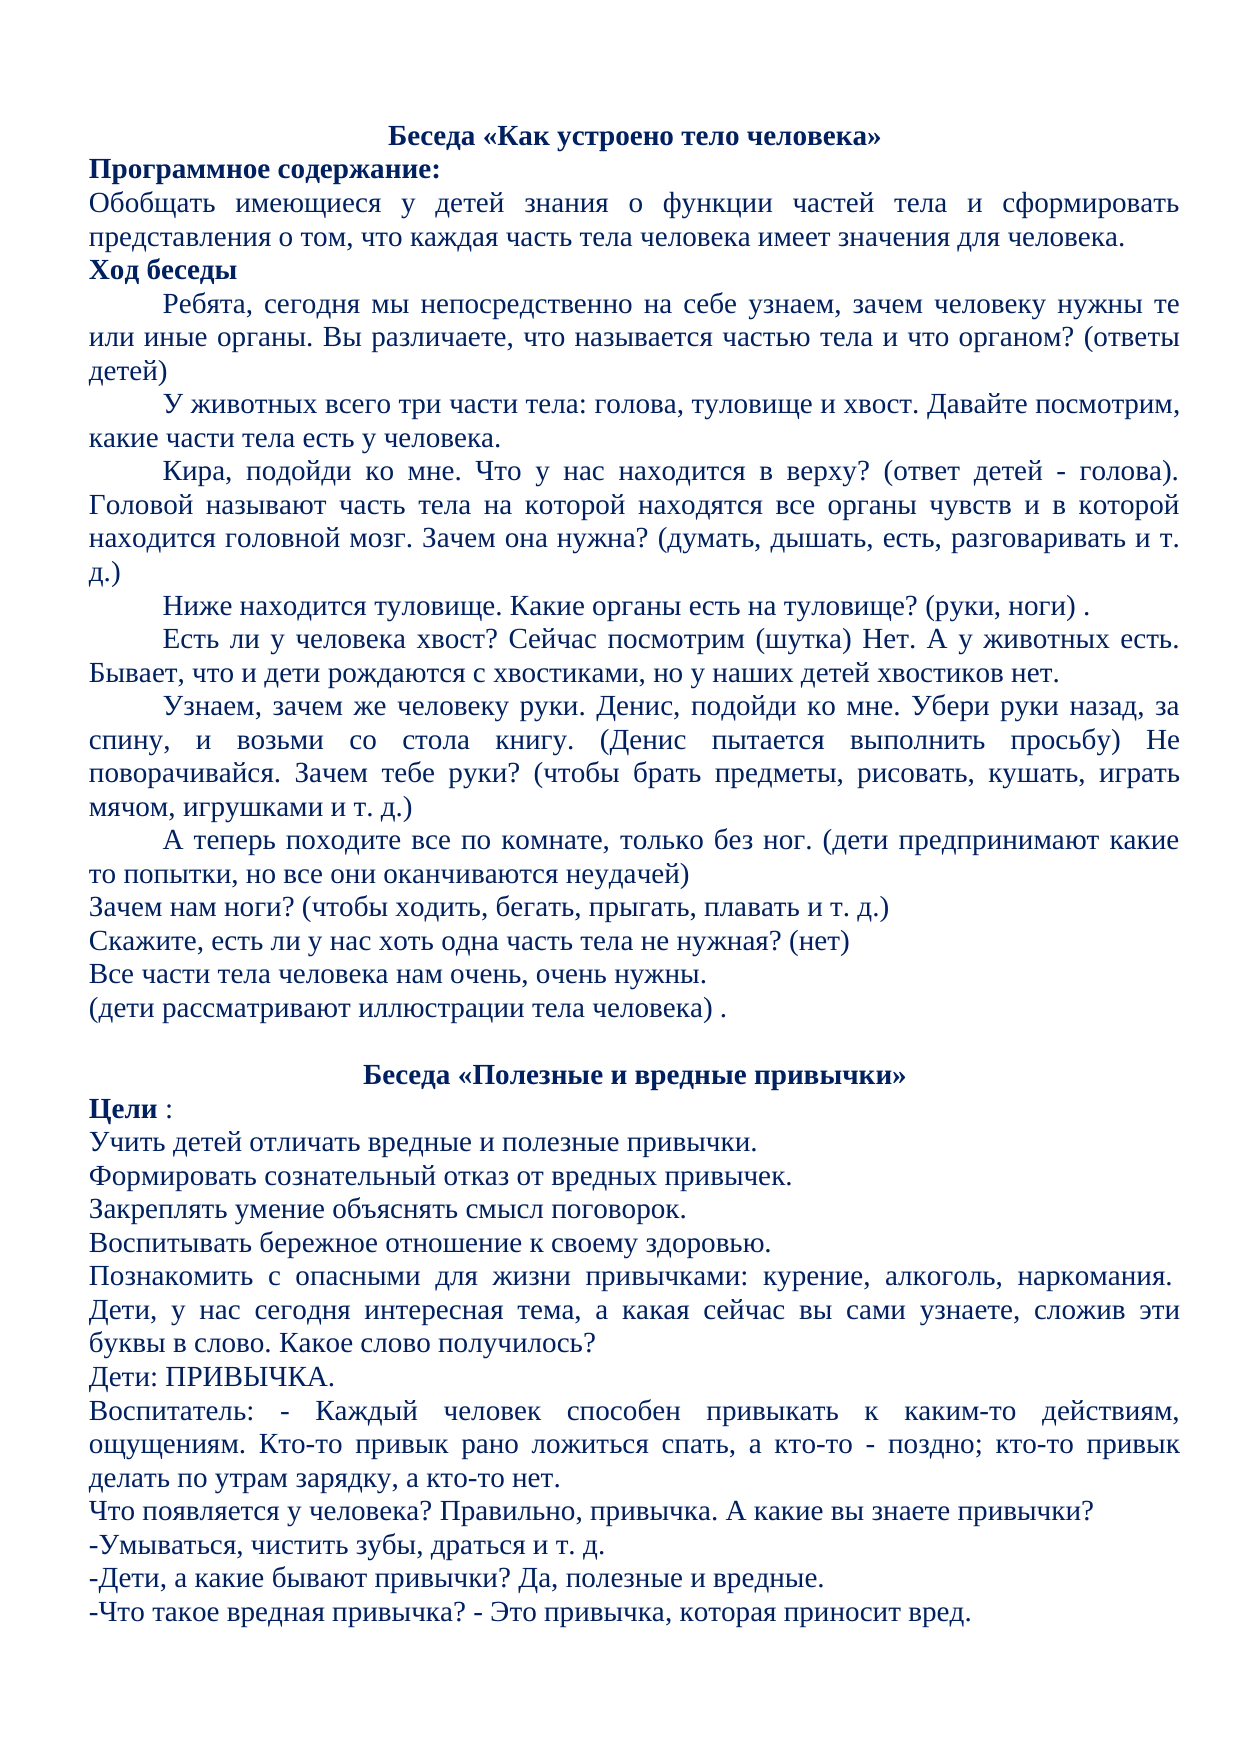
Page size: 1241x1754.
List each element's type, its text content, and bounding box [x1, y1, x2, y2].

text Ниже находится туловище. Какие органы есть на туловище? (руки, ноги) . [89, 588, 1181, 621]
text У животных всего три части тела: голова, туловище и хвост. Давайте посмотрим, какие части тела есть у человека. [89, 386, 1181, 453]
text Закреплять умение объяснять смысл поговорок. [89, 1191, 1181, 1225]
text Программное содержание: [89, 152, 1181, 185]
text Беседа «Полезные и вредные привычки» [89, 1057, 1181, 1091]
text -Умываться, чистить зубы, драться и т. д. [89, 1527, 1181, 1560]
text Формировать сознательный отказ от вредных привычек. [89, 1158, 1181, 1191]
text -Что такое вредная привычка? - Это привычка, которая приносит вред. [89, 1594, 1181, 1627]
text Все части тела человека нам очень, очень нужны. [89, 957, 1181, 990]
text Зачем нам ноги? (чтобы ходить, бегать, прыгать, плавать и т. д.) [89, 889, 1181, 923]
text -Дети, а какие бывают привычки? Да, полезные и вредные. [89, 1560, 1181, 1594]
text Воспитывать бережное отношение к своему здоровью. [89, 1225, 1181, 1258]
text Учить детей отличать вредные и полезные привычки. [89, 1124, 1181, 1158]
text Беседа «Как устроено тело человека» [89, 118, 1181, 152]
text (дети рассматривают иллюстрации тела человека) . [89, 990, 1181, 1024]
text Познакомить с опасными для жизни привычками: курение, алкоголь, наркомания. Дети, у нас сегодня интересная тема, а какая сейчас вы сами узнаете, сложив эти буквы в слово. Какое слово получилось? [89, 1258, 1181, 1359]
text Дети: ПРИВЫЧКА. [89, 1359, 1181, 1393]
text Есть ли у человека хвост? Сейчас посмотрим (шутка) Нет. А у животных есть. Бывает, что и дети рождаются с хвостиками, но у наших детей хвостиков нет. [89, 621, 1181, 688]
text Узнаем, зачем же человеку руки. Денис, подойди ко мне. Убери руки назад, за спину, и возьми со стола книгу. (Денис пытается выполнить просьбу) Не поворачивайся. Зачем тебе руки? (чтобы брать предметы, рисовать, кушать, играть мячом, игрушками и т. д.) [89, 688, 1181, 822]
text Воспитатель: - Каждый человек способен привыкать к каким-то действиям, ощущениям. Кто-то привык рано ложиться спать, а кто-то - поздно; кто-то привык делать по утрам зарядку, а кто-то нет. [89, 1393, 1181, 1493]
text Цели : [89, 1091, 1181, 1124]
text Ребята, сегодня мы непосредственно на себе узнаем, зачем человеку нужны те или иные органы. Вы различаете, что называется частью тела и что органом? (ответы детей) [89, 286, 1181, 386]
text Обобщать имеющиеся у детей знания о функции частей тела и сформировать представления о том, что каждая часть тела человека имеет значения для человека. [89, 185, 1181, 252]
text А теперь походите все по комнате, только без ног. (дети предпринимают какие то попытки, но все они оканчиваются неудачей) [89, 822, 1181, 889]
text Скажите, есть ли у нас хоть одна часть тела не нужная? (нет) [89, 923, 1181, 957]
text Ход беседы [89, 252, 1181, 286]
text Кира, подойди ко мне. Что у нас находится в верху? (ответ детей - голова). Головой называют часть тела на которой находятся все органы чувств и в которой находится головной мозг. Зачем она нужна? (думать, дышать, есть, разговаривать и т. д.) [89, 453, 1181, 588]
text Что появляется у человека? Правильно, привычка. А какие вы знаете привычки? [89, 1493, 1181, 1527]
